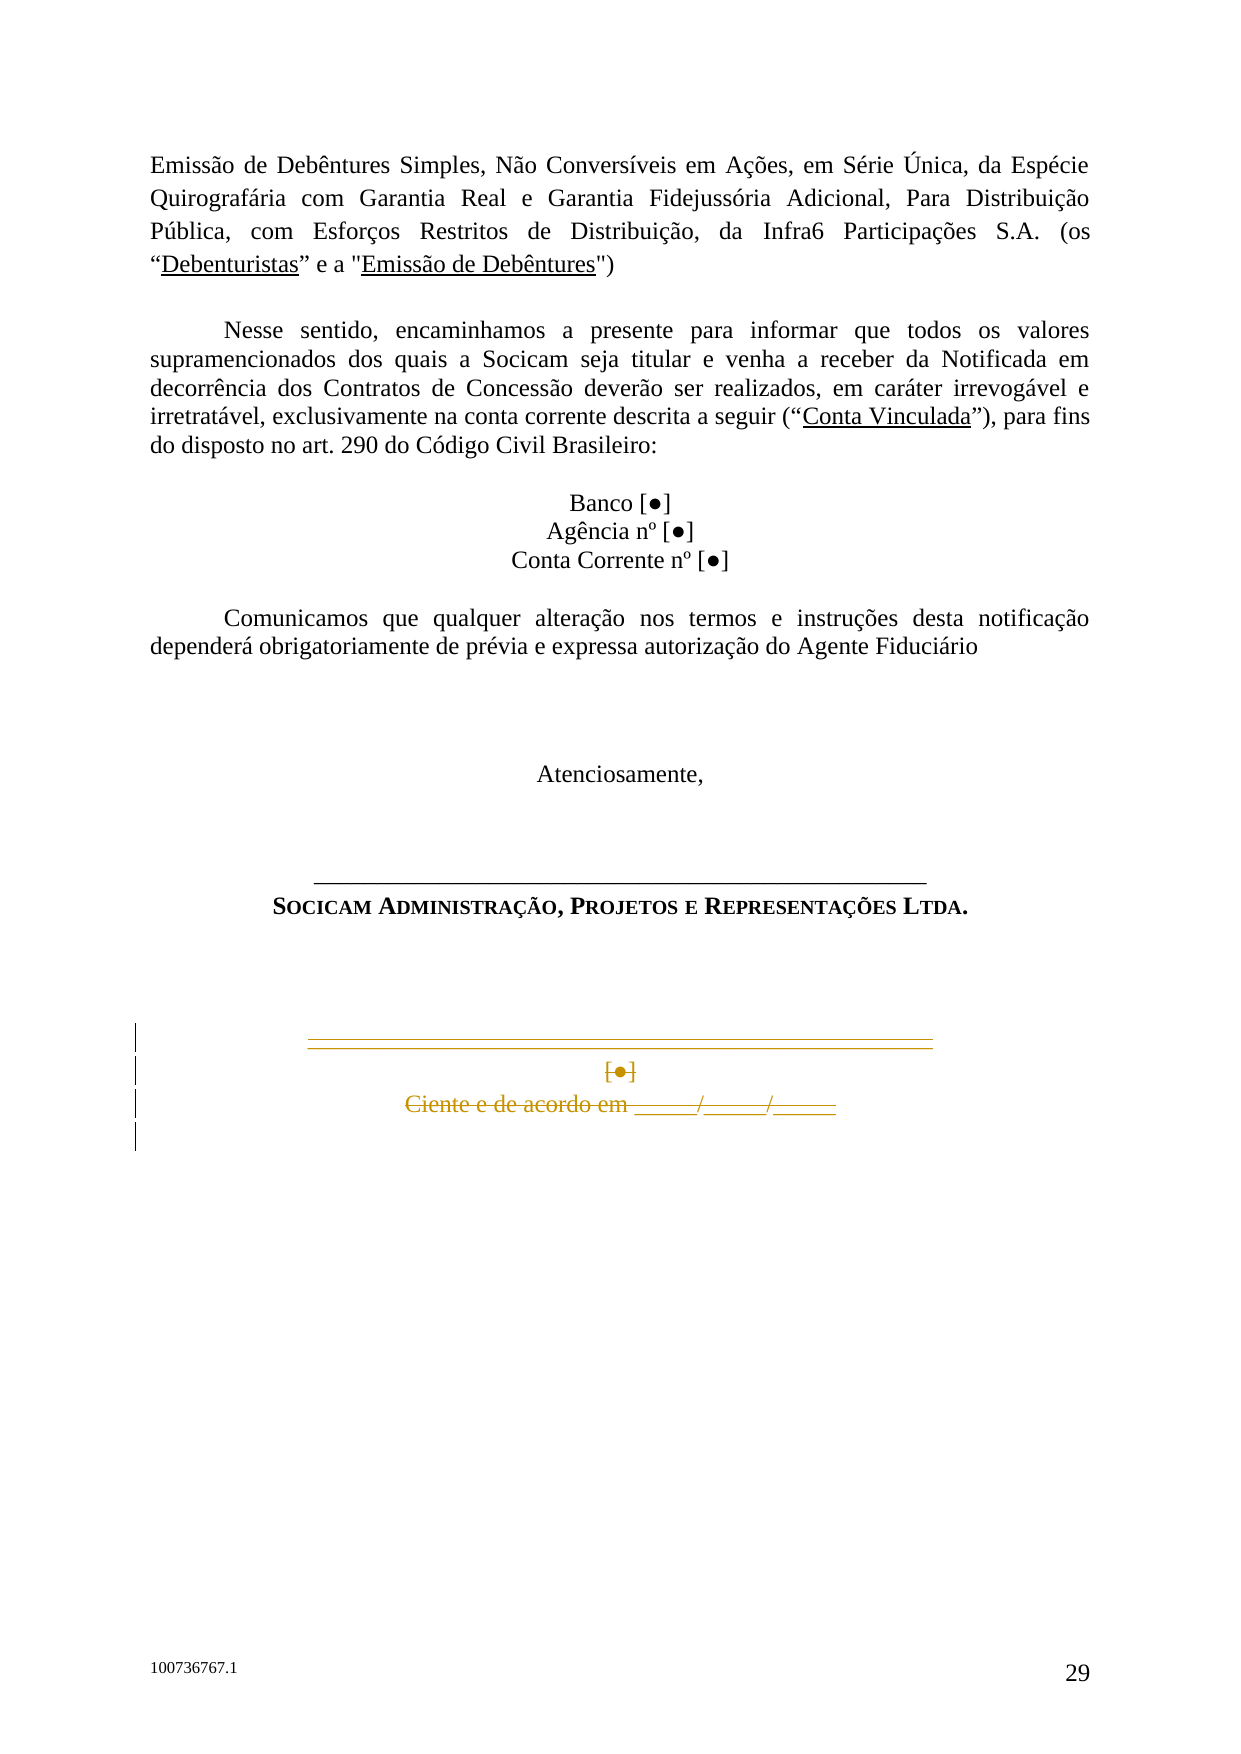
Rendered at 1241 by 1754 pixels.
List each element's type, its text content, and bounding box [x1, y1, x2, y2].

text Conta Corrente nº [●] [150, 545, 1090, 574]
text Nesse sentido, encaminhamos a presente para informar que todos os valores supramencionados dos quais a Socicam seja titular e venha a receber da Notificada em decorrência dos Contratos de Concessão deverão ser realizados, em caráter irrevogável e irretratável, exclusivamente na conta corrente descrita a seguir (“Conta Vinculada”), para fins do disposto no art. 290 do Código Civil Brasileiro: [150, 315, 1090, 459]
text Comunicamos que qualquer alteração nos termos e instruções desta notificação dependerá obrigatoriamente de prévia e expressa autorização do Agente Fiduciário [150, 603, 1090, 660]
text _________________________________________________ [150, 858, 1090, 887]
text Socicam Administração, Projetos e Representações Ltda. [150, 891, 1090, 920]
text Agência nº [●] [150, 516, 1090, 545]
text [150, 150, 1090, 278]
text Atenciosamente, [150, 759, 1090, 788]
text Banco [●] [150, 488, 1090, 516]
